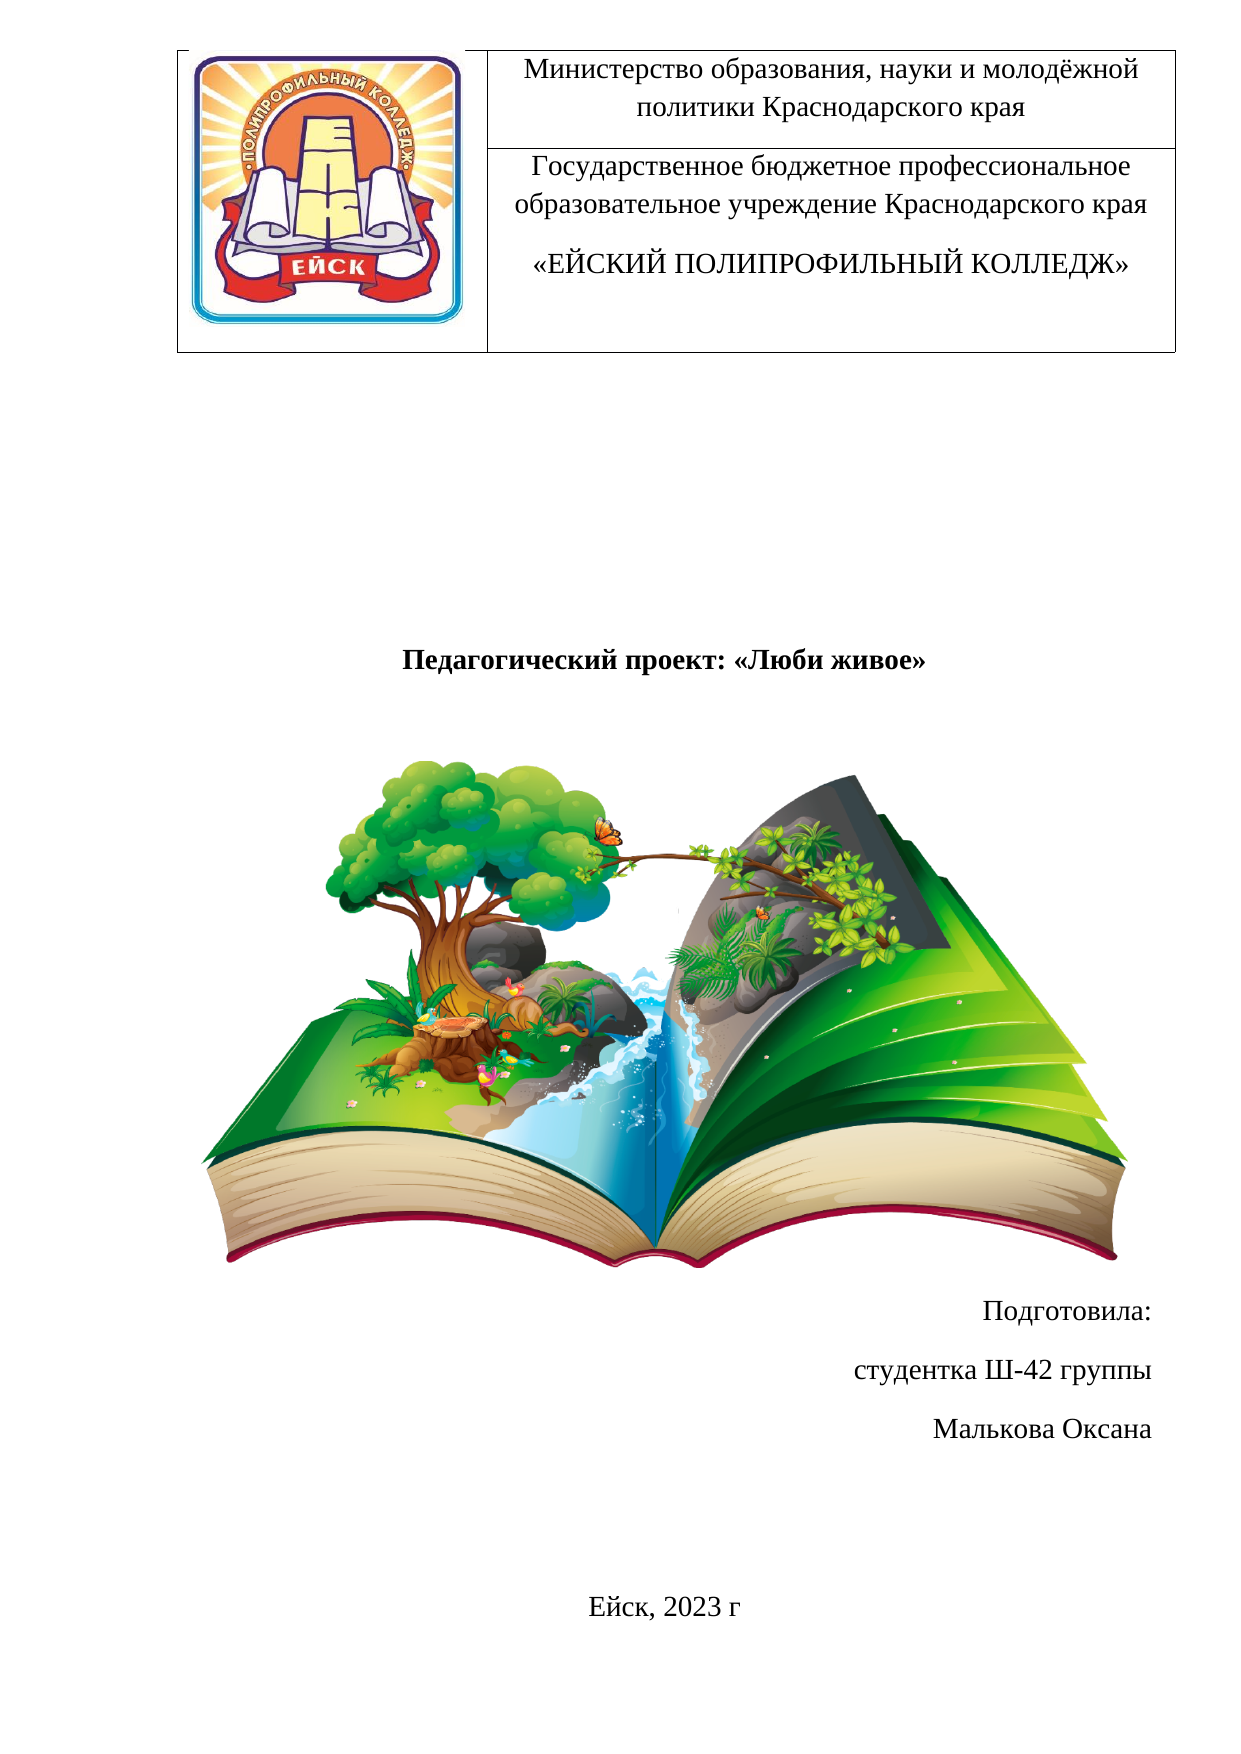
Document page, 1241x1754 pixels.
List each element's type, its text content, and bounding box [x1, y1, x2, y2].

table_header [178, 51, 487, 352]
picture [201, 761, 1128, 1268]
text Ейск, 2023 г [177, 1589, 1152, 1623]
picture [188, 50, 466, 327]
text Малькова Оксана [177, 1411, 1152, 1445]
text студентка Ш-42 группы [177, 1352, 1152, 1386]
table_cell Государственное бюджетное профессиональное образовательное учреждение Краснодарского края «ЕЙСКИЙ ПОЛИПРОФИЛЬНЫЙ КОЛЛЕДЖ» [488, 149, 1175, 352]
text Подготовила: [177, 1293, 1152, 1326]
text Педагогический проект: «Люби живое» [177, 642, 1152, 676]
table_header Министерство образования, науки и молодёжной политики Краснодарского края [488, 51, 1175, 147]
